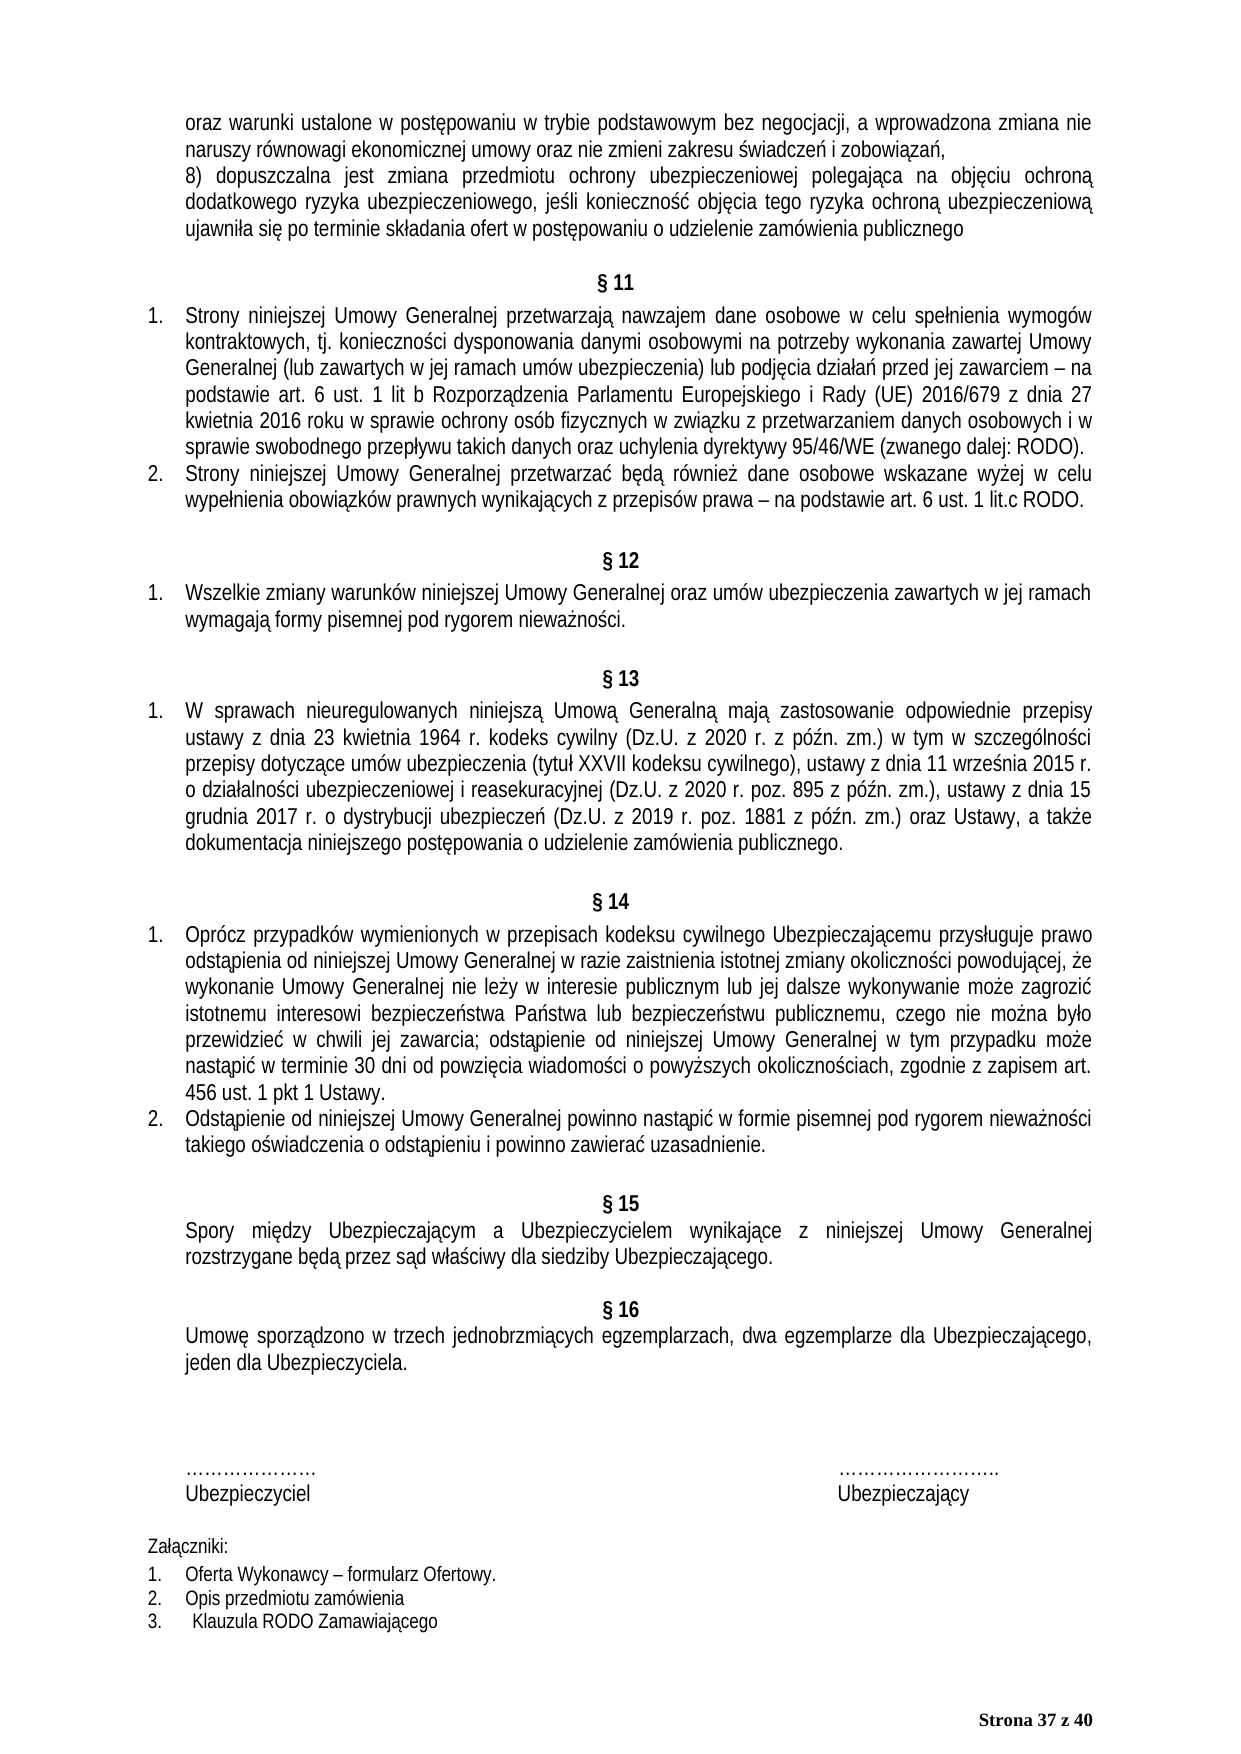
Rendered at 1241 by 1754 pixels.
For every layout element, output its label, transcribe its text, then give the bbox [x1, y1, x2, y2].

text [185, 109, 1092, 162]
text Spory między Ubezpieczającym a Ubezpieczycielem wynikające z niniejszej Umowy Generalnej rozstrzygane będą przez sąd właściwy dla siedziby Ubezpieczającego. [185, 1217, 1092, 1269]
text § 16 [185, 1296, 1092, 1322]
list Strony niniejszej Umowy Generalnej przetwarzać będą również dane osobowe wskazane wyżej w celu wypełnienia obowiązków prawnych wynikających z przepisów prawa – na podstawie art. 6 ust. 1 lit.c RODO. [148, 460, 1092, 512]
list Oferta Wykonawcy – formularz Ofertowy. [148, 1562, 1092, 1586]
text § 11 [185, 269, 1092, 295]
list Strony niniejszej Umowy Generalnej przetwarzają nawzajem dane osobowe w celu spełnienia wymogów kontraktowych, tj. konieczności dysponowania danymi osobowymi na potrzeby wykonania zawartej Umowy Generalnej (lub zawartych w jej ramach umów ubezpieczenia) lub podjęcia działań przed jej zawarciem – na podstawie art. 6 ust. 1 lit b Rozporządzenia Parlamentu Europejskiego i Rady (UE) 2016/679 z dnia 27 kwietnia 2016 roku w sprawie ochrony osób fizycznych w związku z przetwarzaniem danych osobowych i w sprawie swobodnego przepływu takich danych oraz uchylenia dyrektywy 95/46/WE (zwanego dalej: RODO). [148, 302, 1092, 460]
text Załączniki: [148, 1534, 1092, 1558]
list Oprócz przypadków wymienionych w przepisach kodeksu cywilnego Ubezpieczającemu przysługuje prawo odstąpienia od niniejszej Umowy Generalnej w razie zaistnienia istotnej zmiany okoliczności powodującej, że wykonanie Umowy Generalnej nie leży w interesie publicznym lub jej dalsze wykonywanie może zagrozić istotnemu interesowi bezpieczeństwa Państwa lub bezpieczeństwu publicznemu, czego nie można było przewidzieć w chwili jej zawarcia; odstąpienie od niniejszej Umowy Generalnej w tym przypadku może nastąpić w terminie 30 dni od powzięcia wiadomości o powyższych okolicznościach, zgodnie z zapisem art. 456 ust. 1 pkt 1 Ustawy. [148, 921, 1092, 1105]
text § 15 [185, 1190, 1092, 1217]
list Wszelkie zmiany warunków niniejszej Umowy Generalnej oraz umów ubezpieczenia zawartych w jej ramach wymagają formy pisemnej pod rygorem nieważności. [148, 579, 1092, 632]
text ………………… …………………….. [185, 1454, 1092, 1480]
text § 13 [185, 664, 1092, 691]
text Ubezpieczyciel Ubezpieczający [185, 1480, 1092, 1507]
text § 14 [185, 888, 1092, 914]
text 8) dopuszczalna jest zmiana przedmiotu ochrony ubezpieczeniowej polegająca na objęciu ochroną dodatkowego ryzyka ubezpieczeniowego, jeśli konieczność objęcia tego ryzyka ochroną ubezpieczeniową ujawniła się po terminie składania ofert w postępowaniu o udzielenie zamówienia publicznego [185, 162, 1092, 241]
list Odstąpienie od niniejszej Umowy Generalnej powinno nastąpić w formie pisemnej pod rygorem nieważności takiego oświadczenia o odstąpieniu i powinno zawierać uzasadnienie. [148, 1105, 1092, 1158]
list W sprawach nieuregulowanych niniejszą Umową Generalną mają zastosowanie odpowiednie przepisy ustawy z dnia 23 kwietnia 1964 r. kodeks cywilny (Dz.U. z 2020 r. z późn. zm.) w tym w szczególności przepisy dotyczące umów ubezpieczenia (tytuł XXVII kodeksu cywilnego), ustawy z dnia 11 września 2015 r. o działalności ubezpieczeniowej i reasekuracyjnej (Dz.U. z 2020 r. poz. 895 z późn. zm.), ustawy z dnia 15 grudnia 2017 r. o dystrybucji ubezpieczeń (Dz.U. z 2019 r. poz. 1881 z późn. zm.) oraz Ustawy, a także dokumentacja niniejszego postępowania o udzielenie zamówienia publicznego. [148, 697, 1092, 855]
list Opis przedmiotu zamówienia [148, 1586, 1092, 1609]
text § 12 [185, 547, 1092, 573]
text Umowę sporządzono w trzech jednobrzmiących egzemplarzach, dwa egzemplarze dla Ubezpieczającego, jeden dla Ubezpieczyciela. [185, 1322, 1092, 1375]
list Klauzula RODO Zamawiającego [148, 1609, 1092, 1633]
